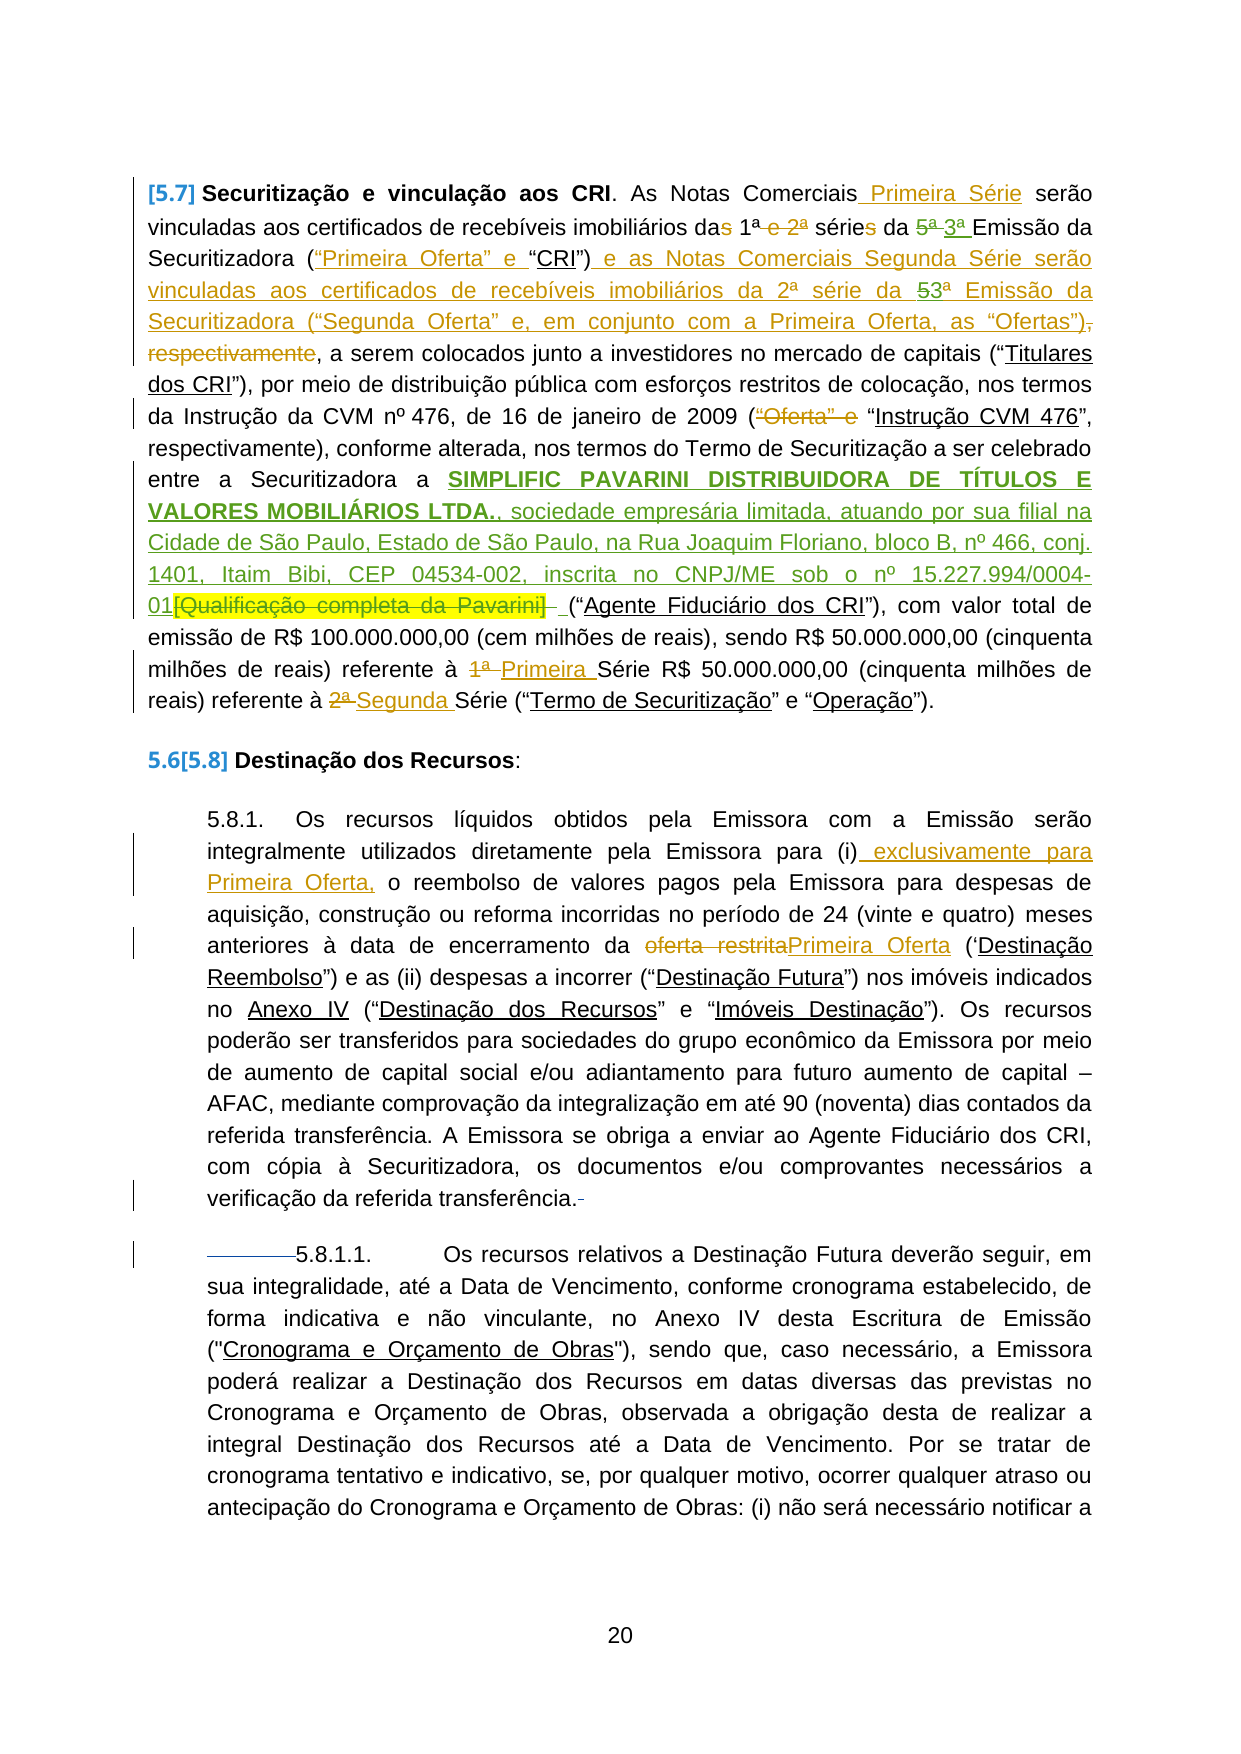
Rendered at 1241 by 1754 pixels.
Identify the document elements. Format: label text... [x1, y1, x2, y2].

subtitle 5.8.1. Os recursos líquidos obtidos pela Emissora com a Emissão serão integralmente utilizados diretamente pela Emissora para (i) o reembolso de valores pagos pela Emissora para despesas de aquisição, construção ou reforma incorridas no período de 24 (vinte e quatro) meses anteriores à data de encerramento da (‘Destinação Reembolso”) e as (ii) despesas a incorrer (“Destinação Futura”) nos imóveis indicados no Anexo IV (“Destinação dos Recursos” e “Imóveis Destinação”). Os recursos poderão ser transferidos para sociedades do grupo econômico da Emissora por meio de aumento de capital social e/ou adiantamento para futuro aumento de capital – AFAC, mediante comprovação da integralização em até 90 (noventa) dias contados da referida transferência. A Emissora se obriga a enviar ao Agente Fiduciário dos CRI, com cópia à Securitizadora, os documentos e/ou comprovantes necessários a verificação da referida transferência. [207, 806, 1092, 1211]
subtitle Securitização e vinculação aos CRI. As Notas Comerciais serão vinculadas aos certificados de recebíveis imobiliários da 1ª série da Emissão da Securitizadora (“CRI”), a serem colocados junto a investidores no mercado de capitais (“Titulares dos CRI”), por meio de distribuição pública com esforços restritos de colocação, nos termos da Instrução da CVM nº 476, de 16 de janeiro de 2009 ( “Instrução CVM 476”, respectivamente), conforme alterada, nos termos do Termo de Securitização a ser celebrado entre a Securitizadora a (“Agente Fiduciário dos CRI”), com valor total de emissão de R$ 100.000.000,00 (cem milhões de reais), sendo R$ 50.000.000,00 (cinquenta milhões de reais) referente à Série R$ 50.000.000,00 (cinquenta milhões de reais) referente à Série (“Termo de Securitização” e “Operação”). [148, 585, 1092, 713]
subtitle Securitização e vinculação aos CRI. As Notas Comerciais serão vinculadas aos certificados de recebíveis imobiliários da 1ª série da Emissão da Securitizadora (“CRI”), a serem colocados junto a investidores no mercado de capitais (“Titulares dos CRI”), por meio de distribuição pública com esforços restritos de colocação, nos termos da Instrução da CVM nº 476, de 16 de janeiro de 2009 ( “Instrução CVM 476”, respectivamente), conforme alterada, nos termos do Termo de Securitização a ser celebrado entre a Securitizadora a (“Agente Fiduciário dos CRI”), com valor total de emissão de R$ 100.000.000,00 (cem milhões de reais), sendo R$ 50.000.000,00 (cinquenta milhões de reais) referente à Série R$ 50.000.000,00 (cinquenta milhões de reais) referente à Série (“Termo de Securitização” e “Operação”). [148, 177, 1092, 520]
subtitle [207, 1241, 1092, 1520]
subtitle Destinação dos Recursos: [148, 744, 1092, 775]
